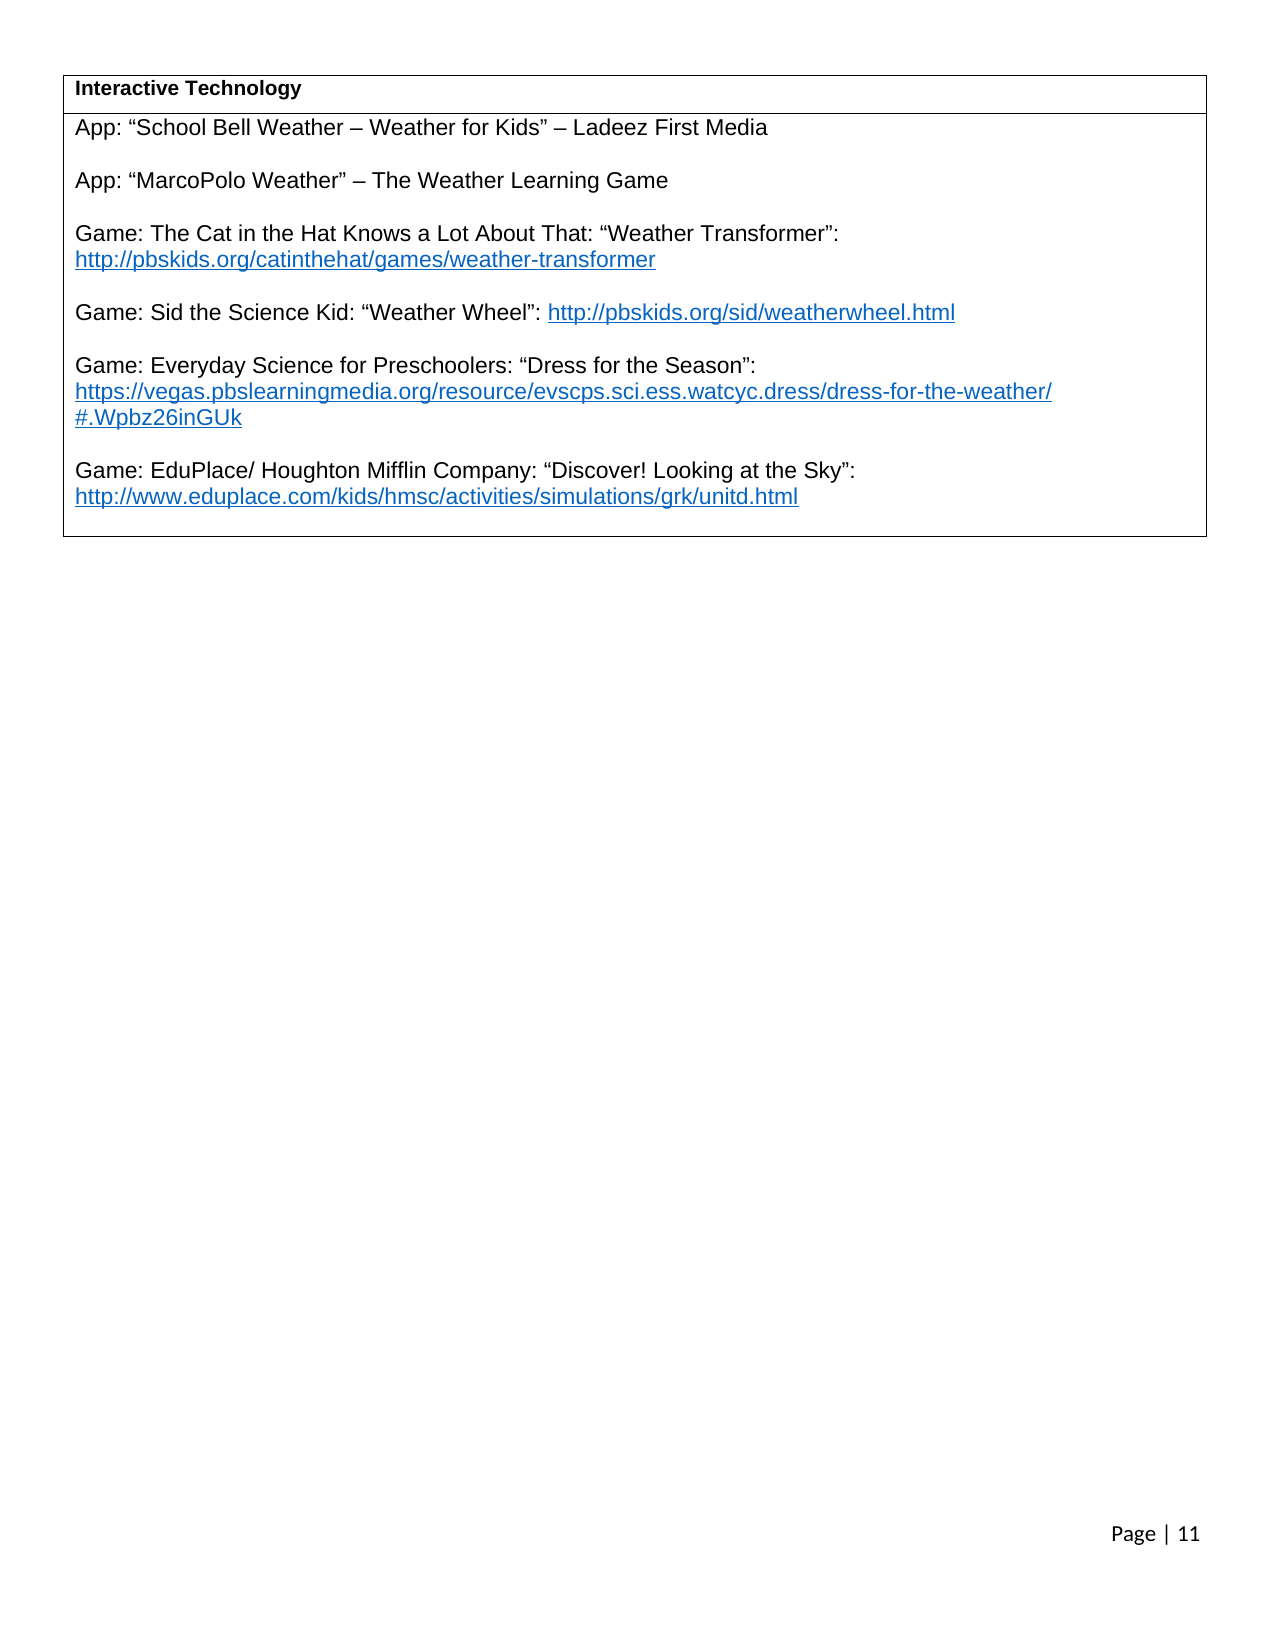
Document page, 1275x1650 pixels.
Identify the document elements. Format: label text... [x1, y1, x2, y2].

table_cell App: “School Bell Weather – Weather for Kids” – Ladeez First Media App: “MarcoPolo Weather” – The Weather Learning Game Game: The Cat in the Hat Knows a Lot About That: “Weather Transformer”: http://pbskids.org/catinthehat/games/weather-transformer Game: Sid the Science Kid: “Weather Wheel”: http://pbskids.org/sid/weatherwheel.html Game: Everyday Science for Preschoolers: “Dress for the Season”: https://vegas.pbslearningmedia.org/resource/evscps.sci.ess.watcyc.dress/dress-for-the-weather/#.Wpbz26inGUk Game: EduPlace/ Houghton Mifflin Company: “Discover! Looking at the Sky”: http://www.eduplace.com/kids/hmsc/activities/simulations/grk/unitd.html [64, 114, 1206, 536]
table_cell Interactive Technology [64, 76, 1206, 113]
